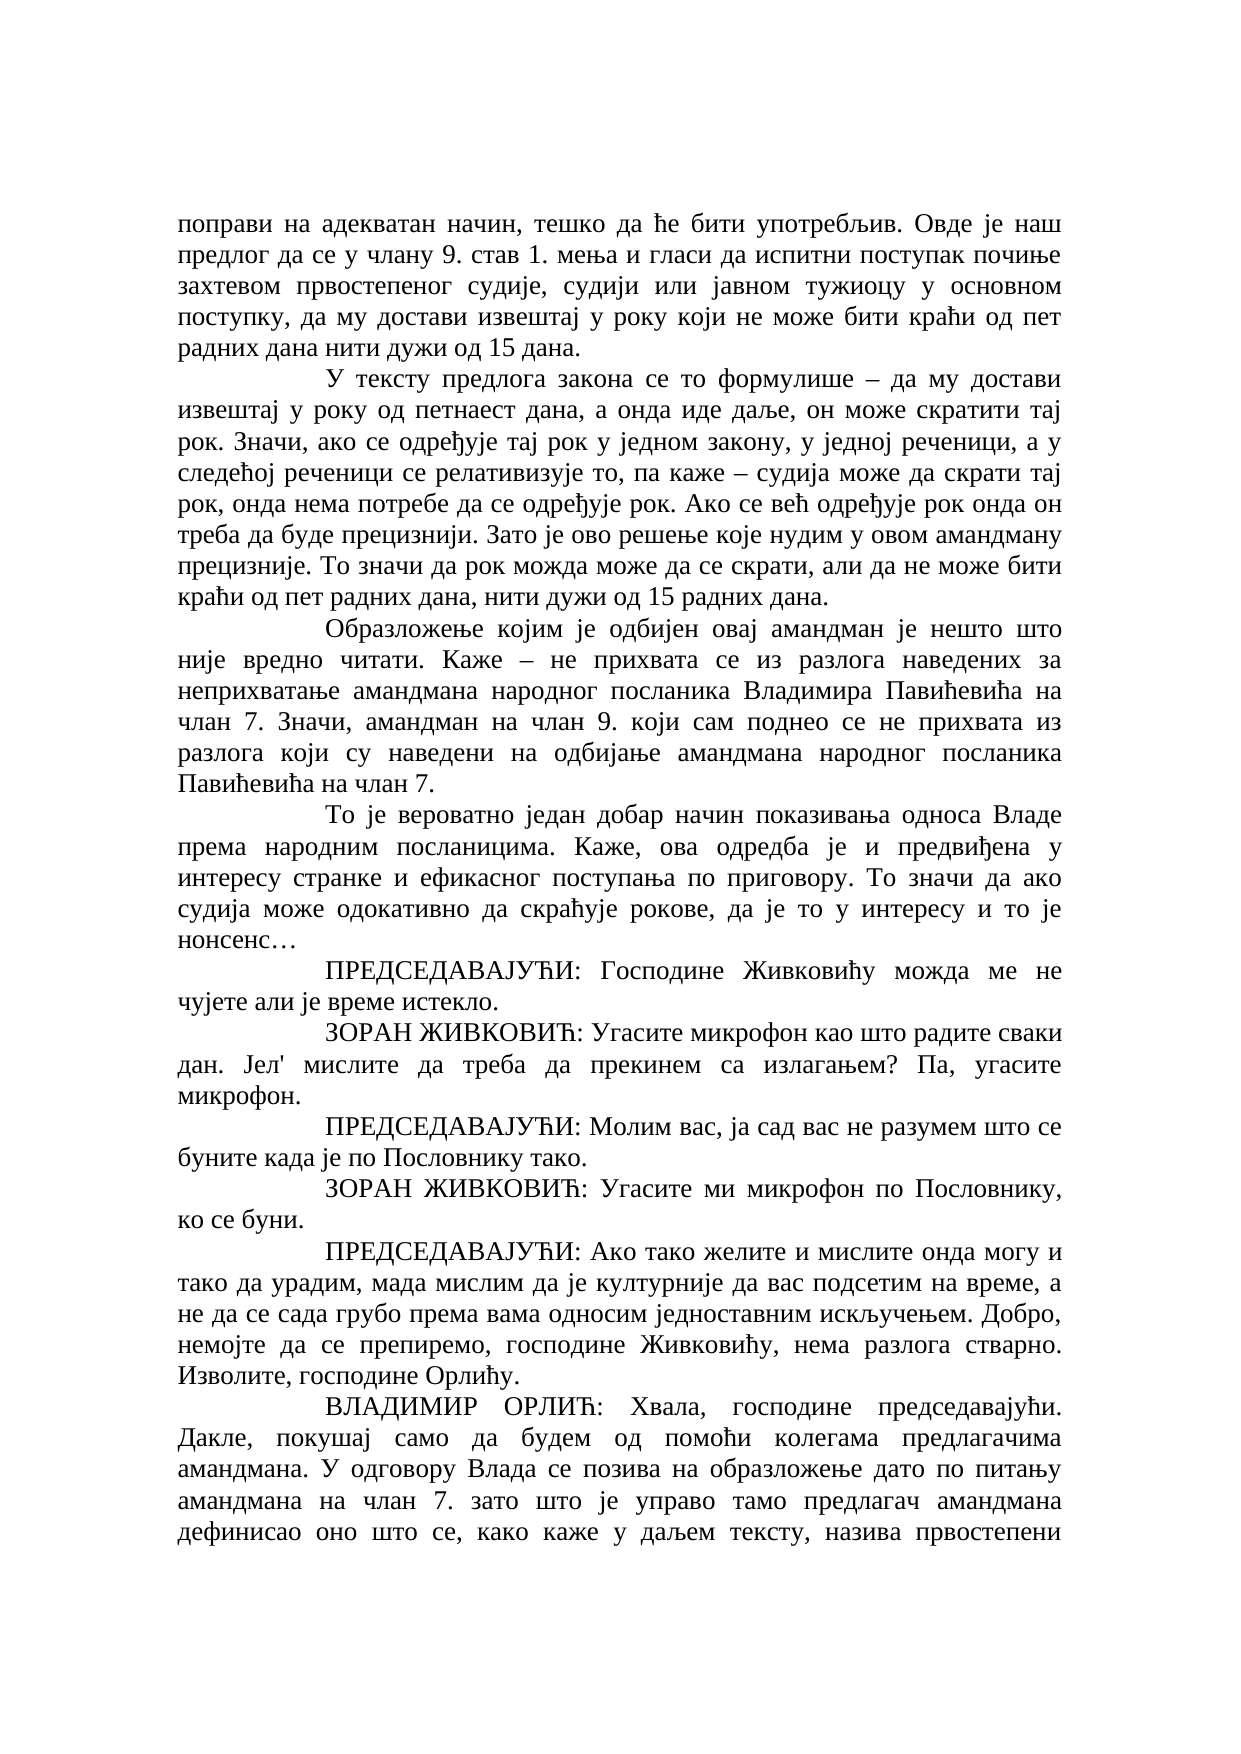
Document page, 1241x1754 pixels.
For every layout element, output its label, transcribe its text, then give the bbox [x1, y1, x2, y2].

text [177, 207, 1063, 362]
text ПРЕДСЕДАВАЈУЋИ: Молим вас, ја сад вас не разумем што се буните када је по Пословнику тако. [177, 1110, 1063, 1172]
text ПРЕДСЕДАВАЈУЋИ: Господине Живковићу можда ме не чујете али је време истекло. [177, 954, 1063, 1017]
text ЗОРАН ЖИВКОВИЋ: Угасите микрофон као што радите сваки дан. Јел' мислите да треба да прекинем са излагањем? Па, угасите микрофон. [177, 1017, 1063, 1110]
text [177, 1390, 1063, 1546]
text Образложење којим је одбијен овај амандман је нешто што није вредно читати. Каже – не прихвата се из разлога наведених за неприхватање амандмана народног посланика Владимира Павићевића на члан 7. Значи, амандман на члан 9. који сам поднео се не прихвата из разлога који су наведени на одбијање амандмана народног посланика Павићевића на члан 7. [177, 612, 1063, 798]
text То је вероватно један добар начин показивања односа Владе према народним посланицима. Каже, ова одредба је и предвиђена у интересу странке и ефикасног поступања по приговору. То значи да ако судија може одокативно да скраћује рокове, да је то у интересу и то је нонсенс… [177, 798, 1063, 954]
text ЗОРАН ЖИВКОВИЋ: Угасите ми микрофон по Пословнику, ко се буни. [177, 1172, 1063, 1234]
text ПРЕДСЕДАВАЈУЋИ: Ако тако желите и мислите онда могу и тако да урадим, мада мислим да је културније да вас подсетим на време, а не да се сада грубо према вама односим једноставним искључењем. Добро, немојте да се препиремо, господине Живковићу, нема разлога стварно. Изволите, господине Орлићу. [177, 1234, 1063, 1390]
text У тексту предлога закона се то формулише – да му достави извештај у року од петнаест дана, а онда иде даље, он може скратити тај рок. Значи, ако се одређује тај рок у једном закону, у једној реченици, а у следећој реченици се релативизује то, па каже – судија може да скрати тај рок, онда нема потребе да се одређује рок. Ако се већ одређује рок онда он треба да буде прецизнији. Зато је ово решење које нудим у овом амандману прецизније. То значи да рок можда може да се скрати, али да не може бити краћи од пет радних дана, нити дужи од 15 радних дана. [177, 362, 1063, 612]
